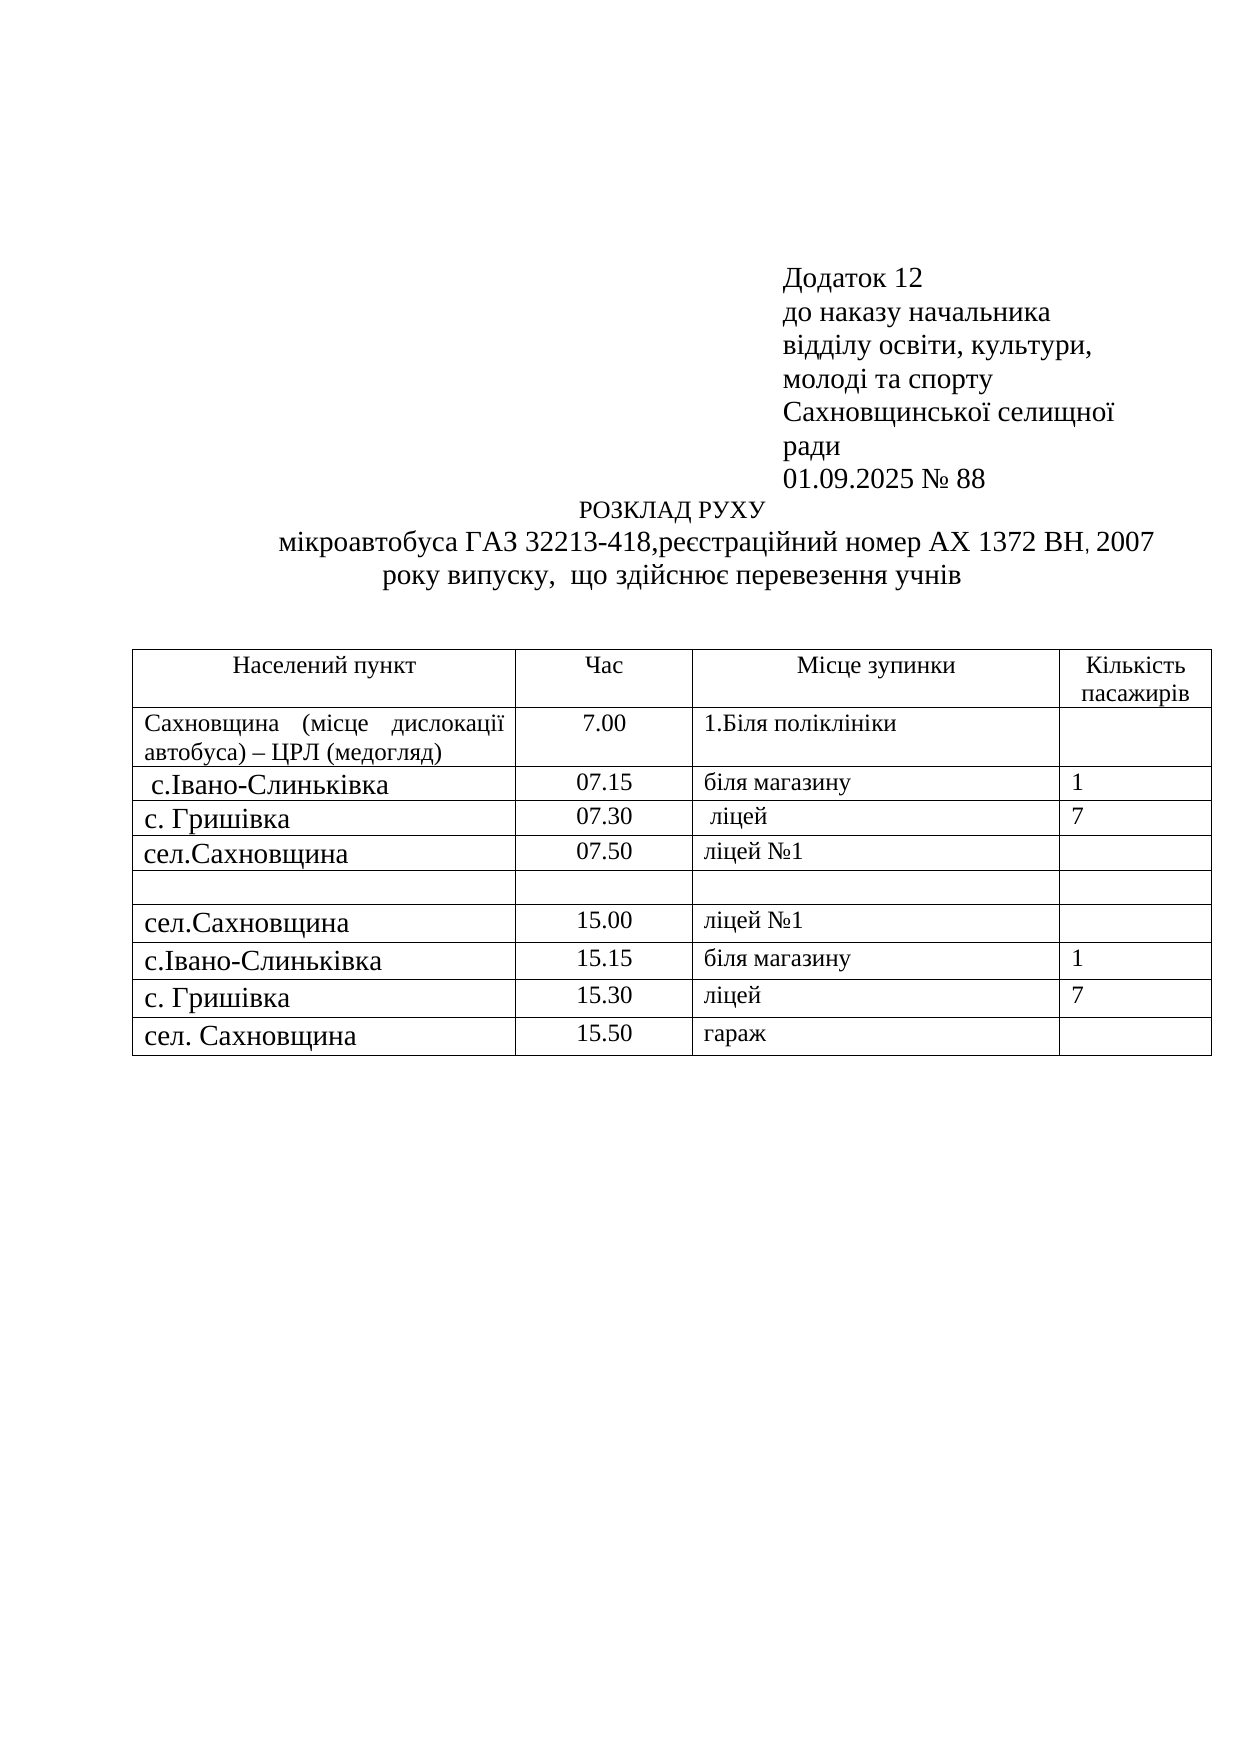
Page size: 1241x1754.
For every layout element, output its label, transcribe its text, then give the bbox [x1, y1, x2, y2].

table_cell 15.30 [516, 980, 692, 1017]
text ради [783, 428, 1167, 462]
table_cell [1060, 905, 1211, 942]
table_cell [1060, 1018, 1211, 1054]
table_cell гараж [693, 1018, 1059, 1054]
table_cell сел.Сахновщина [133, 905, 515, 942]
table_cell Сахновщина (місце дислокації автобуса) – ЦРЛ (медогляд) [133, 708, 515, 766]
table_cell ліцей №1 [693, 905, 1059, 942]
text Додаток 12 [783, 260, 1167, 294]
table_cell 15.15 [516, 943, 692, 979]
table_cell 15.50 [516, 1018, 692, 1054]
table_cell [516, 871, 692, 904]
table_cell [1060, 836, 1211, 869]
table_cell сел.Сахновщина [133, 836, 515, 869]
text 01.09.2025 № 88 [783, 462, 1167, 495]
table_cell с.Івано-Слиньківка [133, 767, 515, 800]
table_cell 07.30 [516, 801, 692, 835]
table_header Кількість пасажирів [1060, 650, 1211, 707]
table_header Місце зупинки [693, 650, 1059, 707]
text Сахновщинської селищної [783, 394, 1167, 428]
table_cell біля магазину [693, 943, 1059, 979]
table_cell [1060, 871, 1211, 904]
table_cell 7 [1060, 801, 1211, 835]
table_cell 15.00 [516, 905, 692, 942]
table_cell с. Гришівка [133, 801, 515, 835]
table_cell с. Гришівка [133, 980, 515, 1017]
table_cell біля магазину [693, 767, 1059, 800]
table_cell 07.50 [516, 836, 692, 869]
table_cell 1 [1060, 943, 1211, 979]
table_cell [133, 871, 515, 904]
text до наказу начальника [783, 294, 1167, 327]
table_cell [693, 871, 1059, 904]
table_cell 7 [1060, 980, 1211, 1017]
table_header Населений пункт [133, 650, 515, 707]
table_cell ліцей [693, 980, 1059, 1017]
table_cell ліцей [693, 801, 1059, 835]
table_cell 7.00 [516, 708, 692, 766]
table_cell ліцей №1 [693, 836, 1059, 869]
text мікроавтобуса ГАЗ 32213-418,реєстраційний номер АХ 1372 ВН, 2007 року випуску, що здійснює перевезення учнів [177, 524, 1167, 591]
text РОЗКЛАД РУХУ [177, 495, 1167, 524]
table_cell [1060, 708, 1211, 766]
table_header Час [516, 650, 692, 707]
table_cell сел. Сахновщина [133, 1018, 515, 1054]
table_cell 1.Біля поліклініки [693, 708, 1059, 766]
text відділу освіти, культури, молоді та спорту [783, 327, 1167, 394]
table_cell с.Івано-Слиньківка [133, 943, 515, 979]
table_cell 1 [1060, 767, 1211, 800]
table_cell 07.15 [516, 767, 692, 800]
